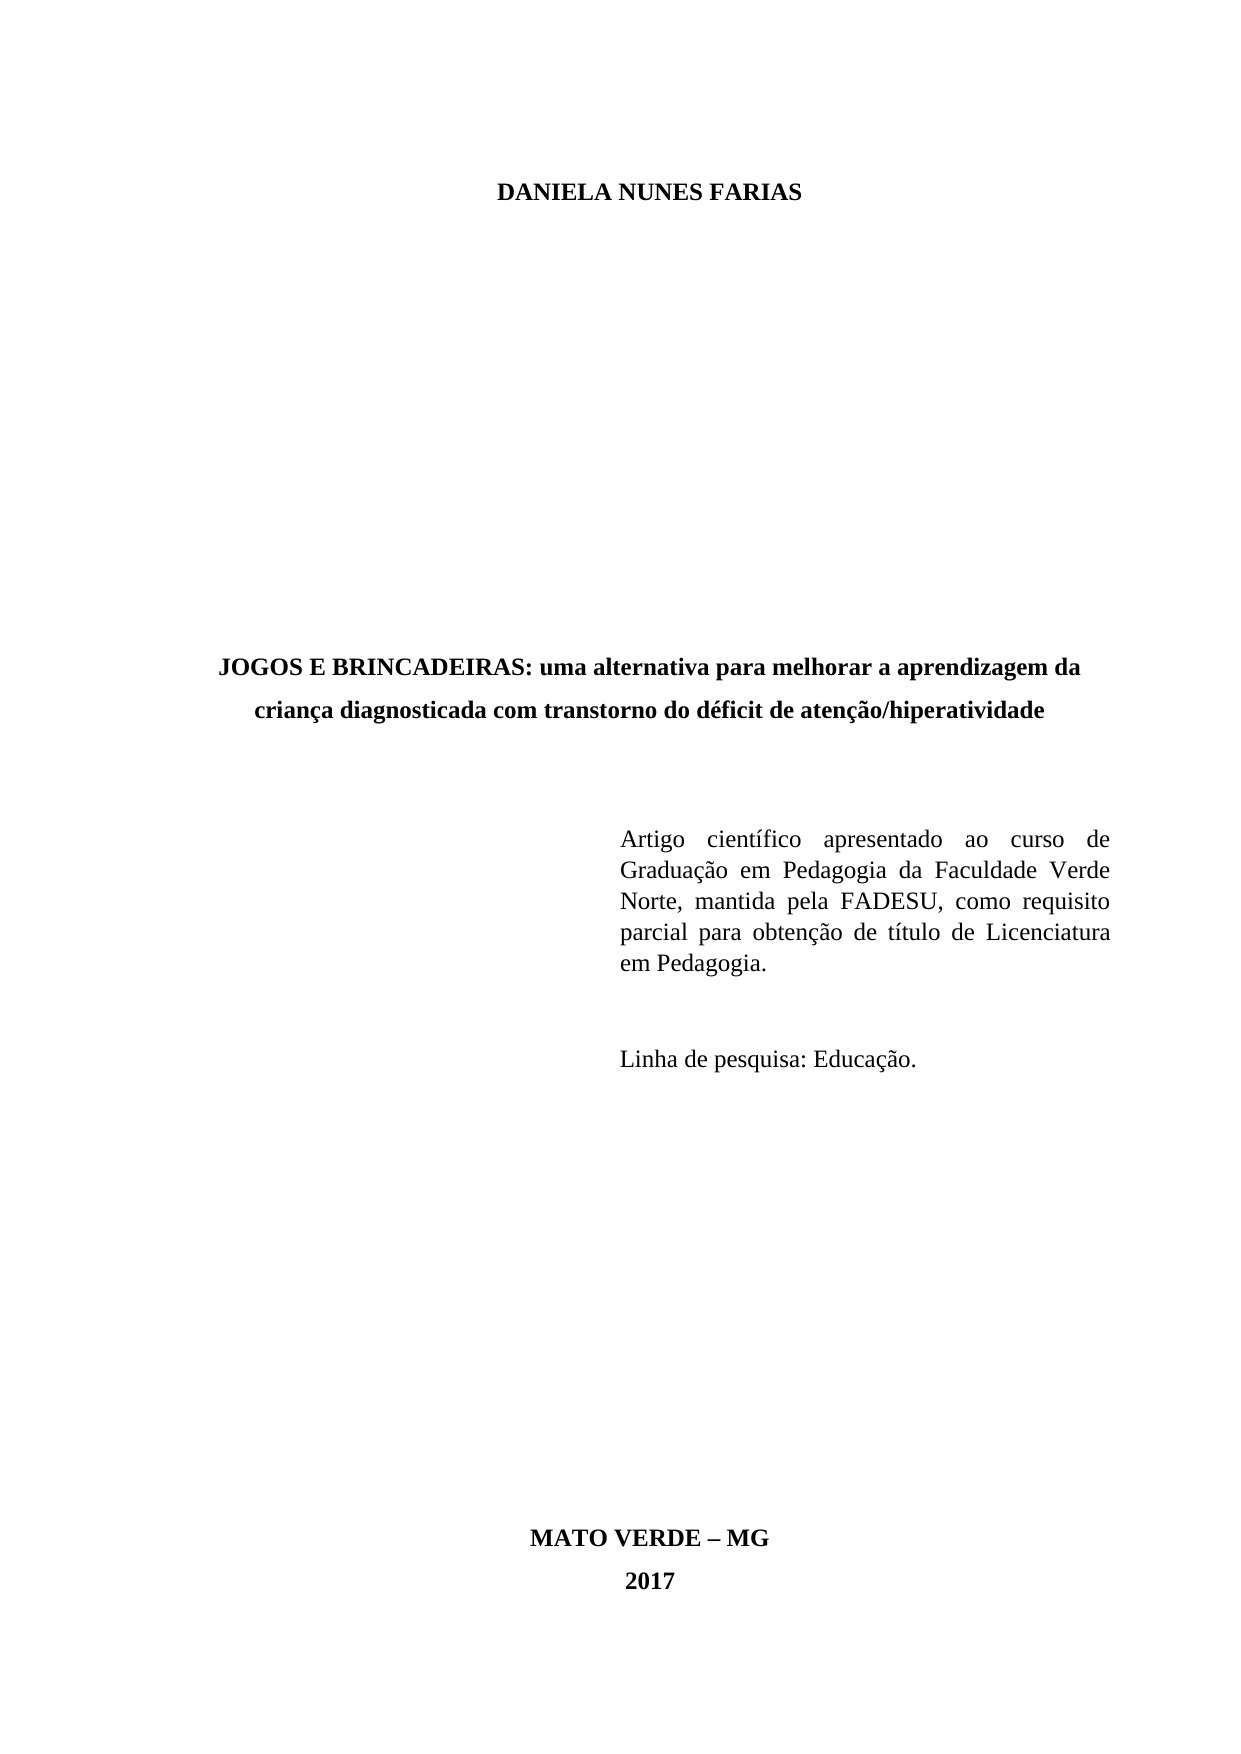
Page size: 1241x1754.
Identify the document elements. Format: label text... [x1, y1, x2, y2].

text Linha de pesquisa: Educação. [619, 1044, 1122, 1072]
text 2017 [177, 1566, 1122, 1594]
text Artigo científico apresentado ao curso de Graduação em Pedagogia da Faculdade Verde Norte, mantida pela FADESU, como requisito parcial para obtenção de título de Licenciatura em Pedagogia. [620, 824, 1111, 977]
text DANIELA NUNES FARIAS [177, 177, 1122, 206]
text JOGOS E BRINCADEIRAS: uma alternativa para melhorar a aprendizagem da criança diagnosticada com transtorno do déficit de atenção/hiperatividade [177, 652, 1122, 723]
text MATO VERDE – MG [177, 1523, 1122, 1551]
